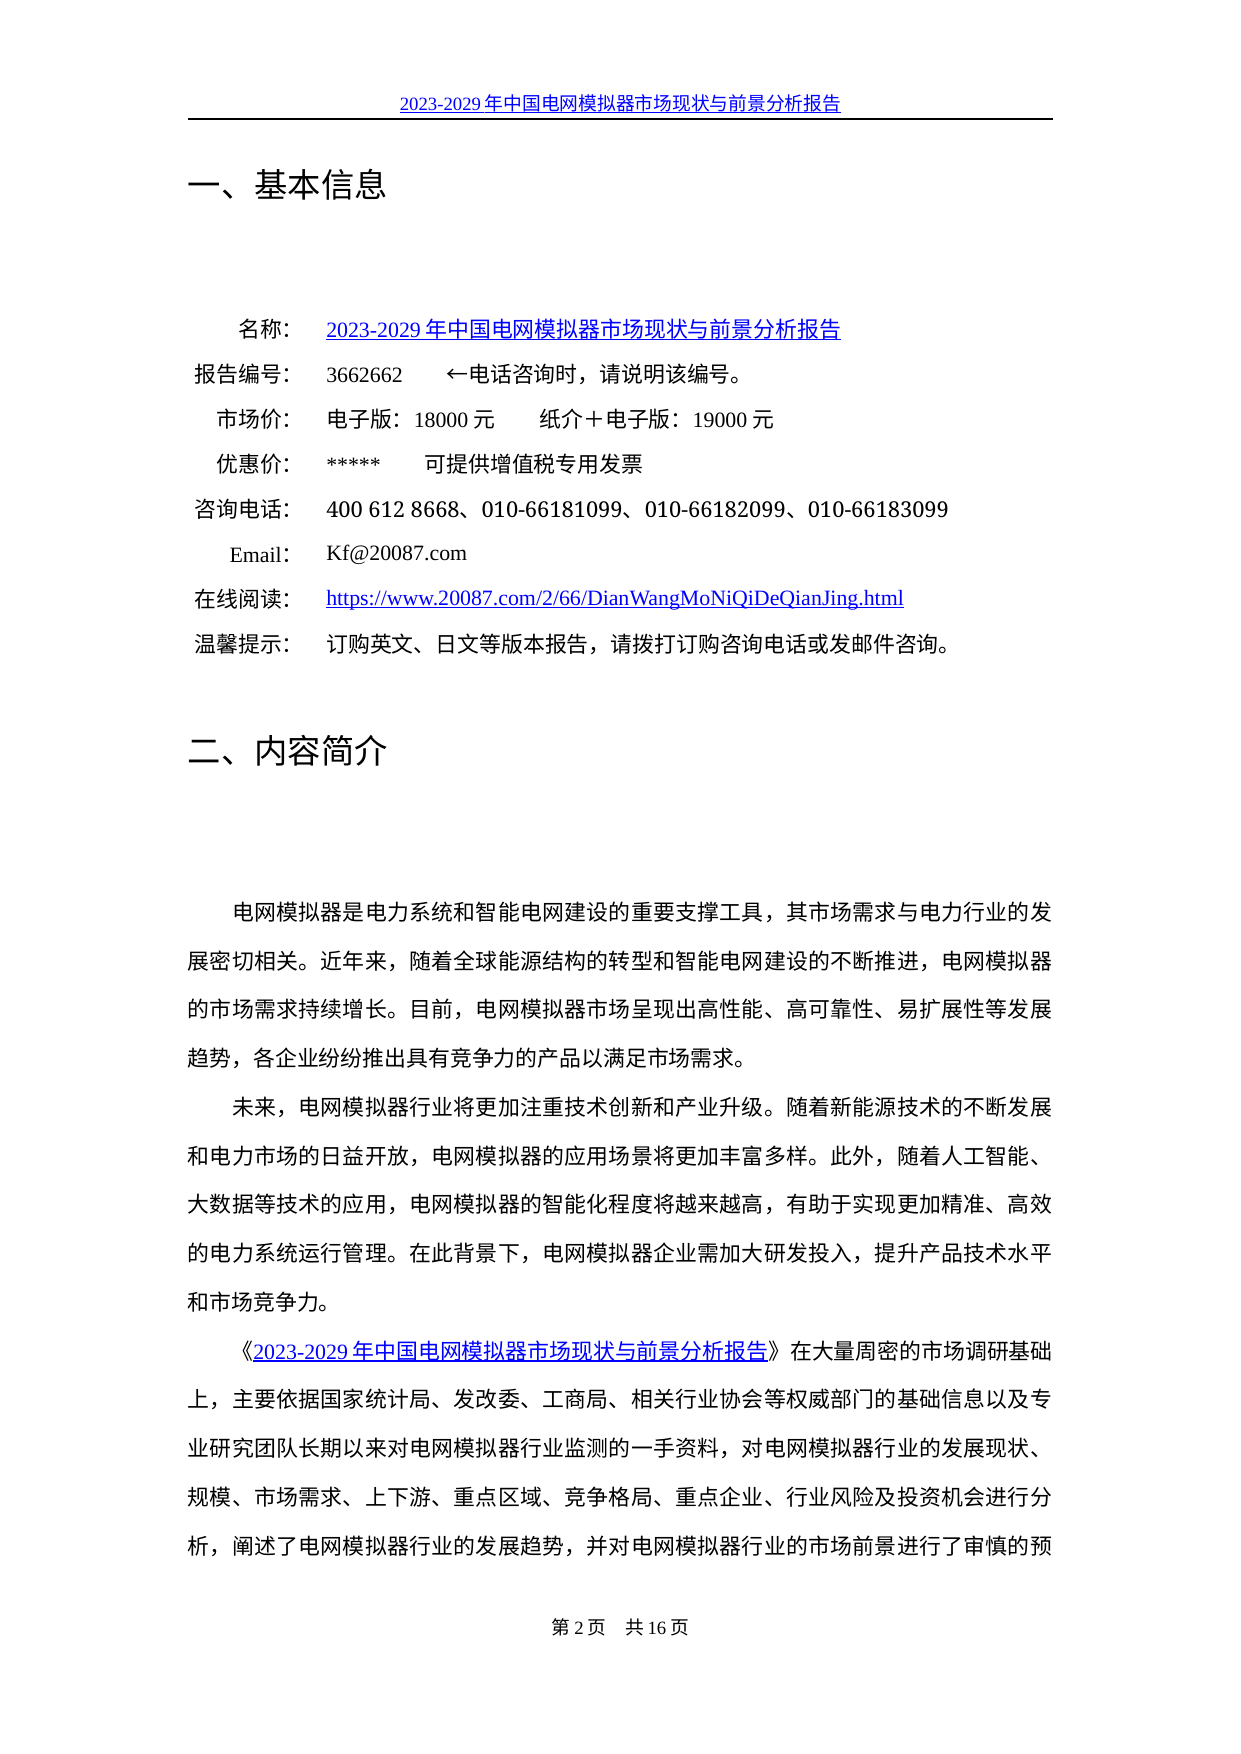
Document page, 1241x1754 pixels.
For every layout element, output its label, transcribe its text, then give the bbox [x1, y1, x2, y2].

title 一、基本信息 [187, 150, 1053, 215]
table_cell [315, 582, 1073, 627]
table_cell Kf@20087.com [315, 537, 1073, 582]
table_cell 咨询电话： [167, 492, 315, 537]
table_cell 3662662 ←电话咨询时，请说明该编号。 [315, 357, 1073, 402]
table_cell 订购英文、日文等版本报告，请拨打订购咨询电话或发邮件咨询。 [315, 627, 1073, 672]
table_cell 优惠价： [167, 447, 315, 492]
table_header 名称： [167, 312, 315, 357]
table_header 2023-2029年中国电网模拟器市场现状与前景分析报告 [315, 312, 1073, 357]
table_cell ***** 可提供增值税专用发票 [315, 447, 1073, 492]
table_cell 温馨提示： [167, 627, 315, 672]
table_cell 市场价： [167, 402, 315, 447]
table_cell Email： [167, 537, 315, 582]
table_cell 报告编号： [167, 357, 315, 402]
table_cell 电子版：18000 元 纸介＋电子版：19000 元 [315, 402, 1073, 447]
table_cell 400 612 8668、010-66181099、010-66182099、010-66183099 [315, 492, 1073, 537]
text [187, 894, 1053, 1561]
table_cell 在线阅读： [167, 582, 315, 627]
title 二、内容简介 [187, 717, 1053, 782]
